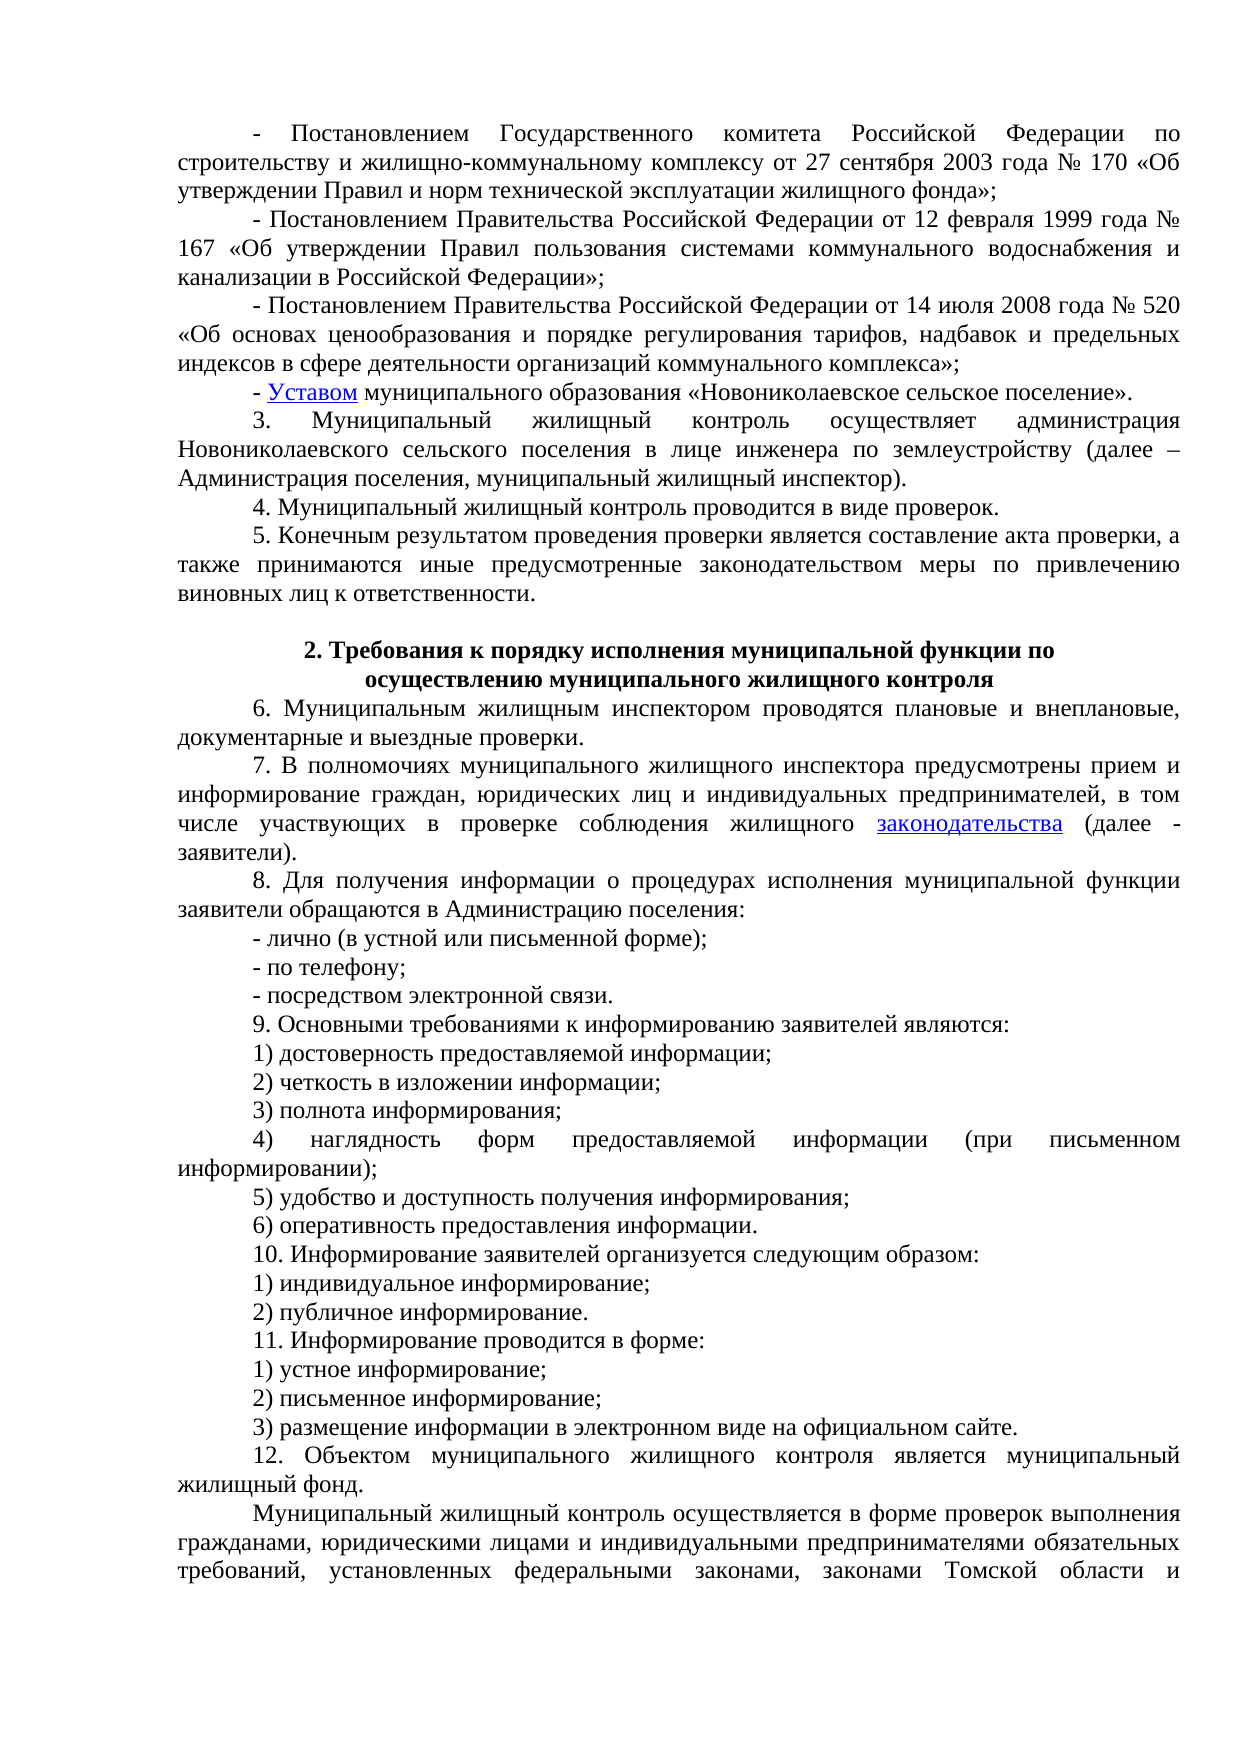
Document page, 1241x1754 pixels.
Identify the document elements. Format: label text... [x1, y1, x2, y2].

text 12. Объектом муниципального жилищного контроля является муниципальный жилищный фонд. [177, 1441, 1181, 1498]
text 2) публичное информирование. [177, 1297, 1181, 1326]
text 8. Для получения информации о процедурах исполнения муниципальной функции заявители обращаются в Администрацию поселения: [177, 866, 1181, 923]
text 1) достоверность предоставляемой информации; [177, 1038, 1181, 1067]
text 4) наглядность форм предоставляемой информации (при письменном информировании); [177, 1124, 1181, 1182]
text 2) четкость в изложении информации; [177, 1067, 1181, 1096]
text - Уставом муниципального образования «Новониколаевское сельское поселение». [177, 377, 1181, 406]
text - Постановлением Правительства Российской Федерации от 14 июля 2008 года № 520 «Об основах ценообразования и порядке регулирования тарифов, надбавок и предельных индексов в сфере деятельности организаций коммунального комплекса»; [177, 291, 1181, 377]
text 6. Муниципальным жилищным инспектором проводятся плановые и внеплановые, документарные и выездные проверки. [177, 693, 1181, 751]
text 1) устное информирование; [177, 1354, 1181, 1383]
text 3) размещение информации в электронном виде на официальном сайте. [177, 1412, 1181, 1441]
text 9. Основными требованиями к информированию заявителей являются: [177, 1009, 1181, 1038]
text - Постановлением Государственного комитета Российской Федерации по строительству и жилищно-коммунальному комплексу от 27 сентября 2003 года № 170 «Об утверждении Правил и норм технической эксплуатации жилищного фонда»; [177, 118, 1181, 204]
text 4. Муниципальный жилищный контроль проводится в виде проверок. [177, 492, 1181, 521]
text 5) удобство и доступность получения информирования; [177, 1182, 1181, 1211]
text 5. Конечным результатом проведения проверки является составление акта проверки, а также принимаются иные предусмотренные законодательством меры по привлечению виновных лиц к ответственности. [177, 521, 1181, 607]
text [177, 1498, 1181, 1584]
text 10. Информирование заявителей организуется следующим образом: [177, 1239, 1181, 1268]
text 3) полнота информирования; [177, 1096, 1181, 1124]
text 3. Муниципальный жилищный контроль осуществляет администрация Новониколаевского сельского поселения в лице инженера по землеустройству (далее – Администрация поселения, муниципальный жилищный инспектор). [177, 406, 1181, 492]
title осуществлению муниципального жилищного контроля [177, 664, 1181, 693]
text - посредством электронной связи. [177, 981, 1181, 1009]
text 6) оперативность предоставления информации. [177, 1211, 1181, 1239]
text - лично (в устной или письменной форме); [177, 923, 1181, 952]
text - Постановлением Правительства Российской Федерации от 12 февраля 1999 года № 167 «Об утверждении Правил пользования системами коммунального водоснабжения и канализации в Российской Федерации»; [177, 204, 1181, 291]
text - по телефону; [177, 952, 1181, 981]
title 2. Требования к порядку исполнения муниципальной функции по [177, 636, 1181, 664]
text 1) индивидуальное информирование; [177, 1268, 1181, 1297]
text 11. Информирование проводится в форме: [177, 1326, 1181, 1354]
text 2) письменное информирование; [177, 1383, 1181, 1412]
text 7. В полномочиях муниципального жилищного инспектора предусмотрены прием и информирование граждан, юридических лиц и индивидуальных предпринимателей, в том числе участвующих в проверке соблюдения жилищного законодательства (далее - заявители). [177, 751, 1181, 866]
